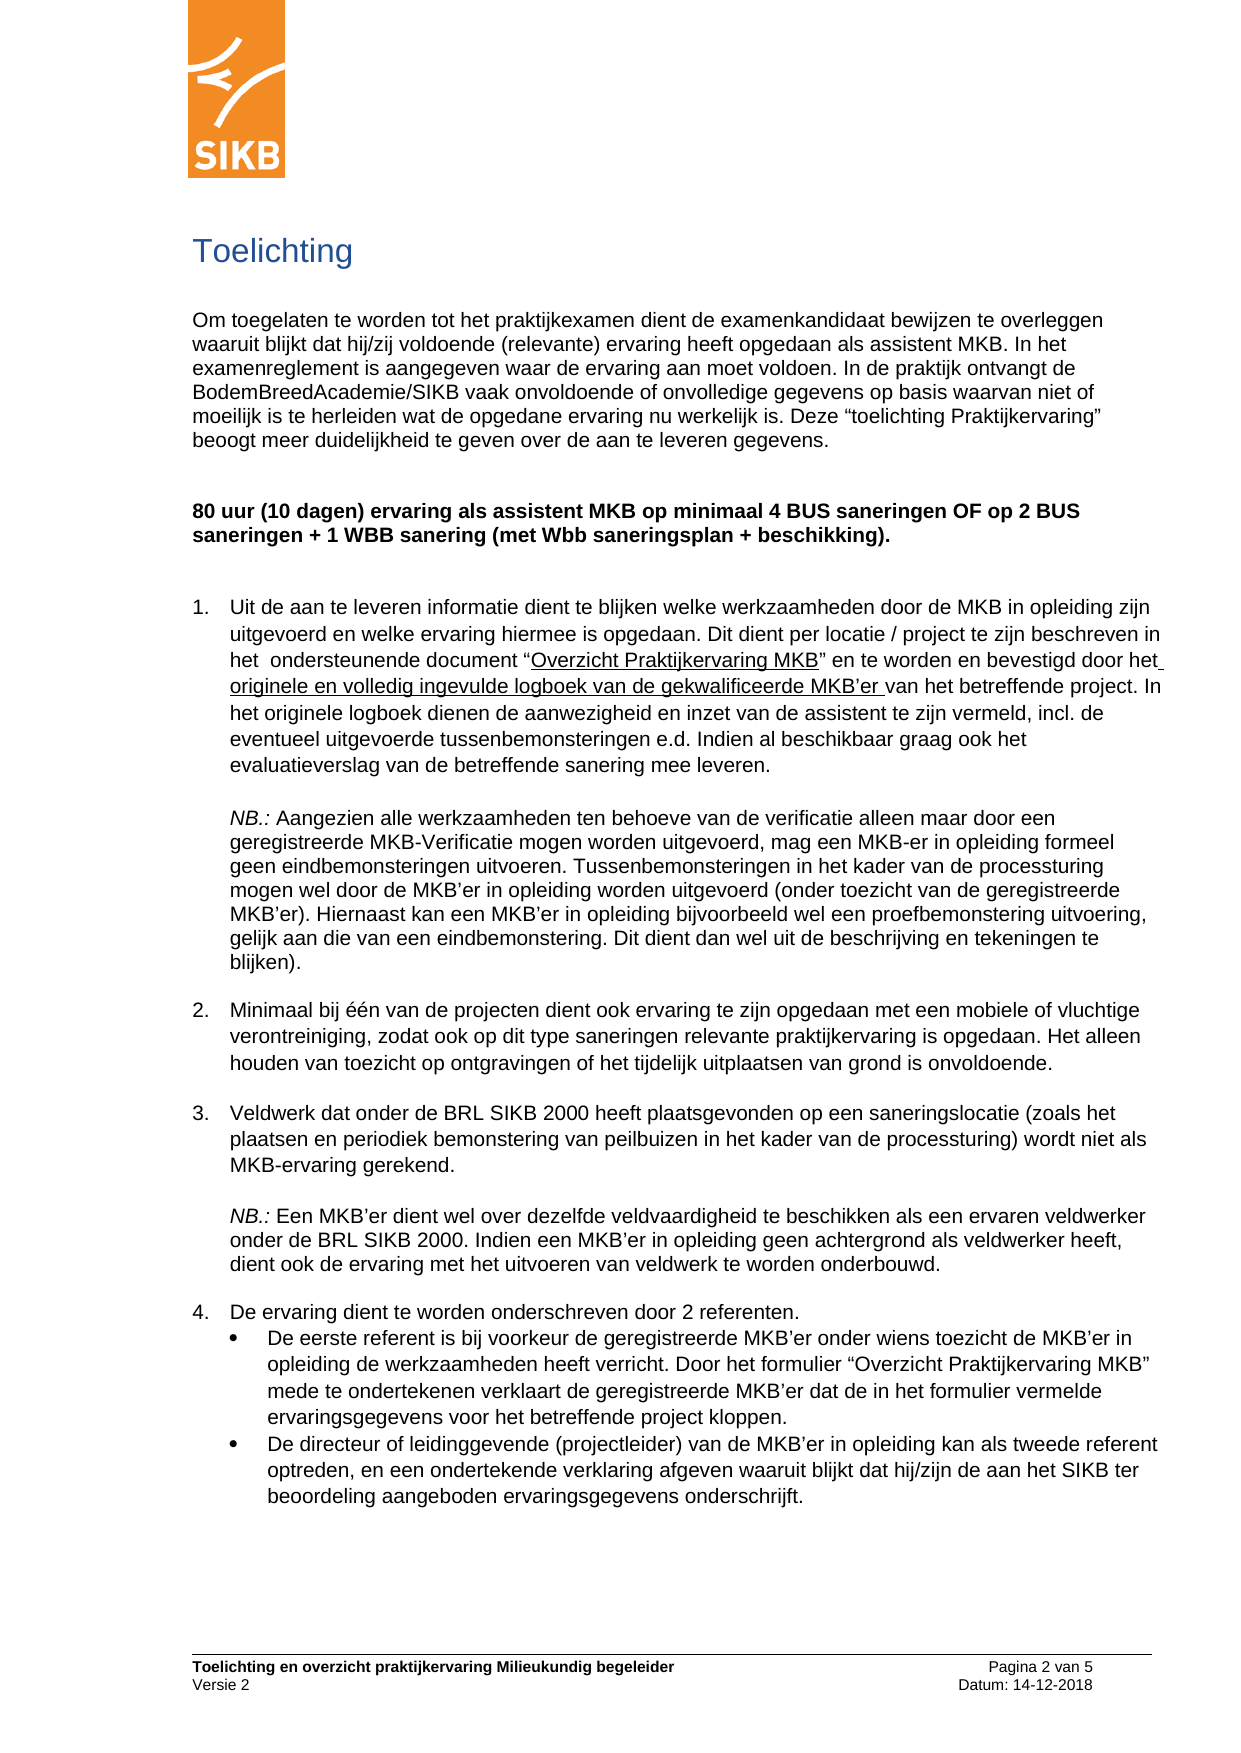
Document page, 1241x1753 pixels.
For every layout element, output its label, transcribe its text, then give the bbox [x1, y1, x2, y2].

text Toelichting [192, 231, 1167, 269]
list Uit de aan te leveren informatie dient te blijken welke werkzaamheden door de MKB in opleiding zijn uitgevoerd en welke ervaring hiermee is opgedaan. Dit dient per locatie / project te zijn beschreven in het ondersteunende document “Overzicht Praktijkervaring MKB” en te worden en bevestigd door het originele en volledig ingevulde logboek van de gekwalificeerde MKB’er van het betreffende project. In het originele logboek dienen de aanwezigheid en inzet van de assistent te zijn vermeld, incl. de eventueel uitgevoerde tussenbemonsteringen e.d. Indien al beschikbaar graag ook het evaluatieverslag van de betreffende sanering mee leveren. [192, 595, 1167, 777]
picture [188, 0, 285, 178]
text NB.: Een MKB’er dient wel over dezelfde veldvaardigheid te beschikken als een ervaren veldwerker onder de BRL SIKB 2000. Indien een MKB’er in opleiding geen achtergrond als veldwerker heeft, dient ook de ervaring met het uitvoeren van veldwerk te worden onderbouwd. [229, 1204, 1167, 1276]
text 80 uur (10 dagen) ervaring als assistent MKB op minimaal 4 BUS saneringen OF op 2 BUS saneringen + 1 WBB sanering (met Wbb saneringsplan + beschikking). [192, 499, 1167, 547]
list De directeur of leidinggevende (projectleider) van de MKB’er in opleiding kan als tweede referent optreden, en een ondertekende verklaring afgeven waaruit blijkt dat hij/zijn de aan het SIKB ter beoordeling aangeboden ervaringsgegevens onderschrijft. [229, 1431, 1167, 1508]
list De ervaring dient te worden onderschreven door 2 referenten. [192, 1299, 1167, 1323]
list Veldwerk dat onder de BRL SIKB 2000 heeft plaatsgevonden op een saneringslocatie (zoals het plaatsen en periodiek bemonstering van peilbuizen in het kader van de processturing) wordt niet als MKB-ervaring gerekend. [192, 1101, 1167, 1177]
text NB.: Aangezien alle werkzaamheden ten behoeve van de verificatie alleen maar door een geregistreerde MKB-Verificatie mogen worden uitgevoerd, mag een MKB-er in opleiding formeel geen eindbemonsteringen uitvoeren. Tussenbemonsteringen in het kader van de processturing mogen wel door de MKB’er in opleiding worden uitgevoerd (onder toezicht van de geregistreerde MKB’er). Hiernaast kan een MKB’er in opleiding bijvoorbeeld wel een proefbemonstering uitvoering, gelijk aan die van een eindbemonstering. Dit dient dan wel uit de beschrijving en tekeningen te blijken). [229, 806, 1167, 974]
list De eerste referent is bij voorkeur de geregistreerde MKB’er onder wiens toezicht de MKB’er in opleiding de werkzaamheden heeft verricht. Door het formulier “Overzicht Praktijkervaring MKB” mede te ondertekenen verklaart de geregistreerde MKB’er dat de in het formulier vermelde ervaringsgegevens voor het betreffende project kloppen. [229, 1326, 1167, 1429]
list Minimaal bij één van de projecten dient ook ervaring te zijn opgedaan met een mobiele of vluchtige verontreiniging, zodat ook op dit type saneringen relevante praktijkervaring is opgedaan. Het alleen houden van toezicht op ontgravingen of het tijdelijk uitplaatsen van grond is onvoldoende. [192, 998, 1167, 1074]
text Om toegelaten te worden tot het praktijkexamen dient de examenkandidaat bewijzen te overleggen waaruit blijkt dat hij/zij voldoende (relevante) ervaring heeft opgedaan als assistent MKB. In het examenreglement is aangegeven waar de ervaring aan moet voldoen. In de praktijk ontvangt de BodemBreedAcademie/SIKB vaak onvoldoende of onvolledige gegevens op basis waarvan niet of moeilijk is te herleiden wat de opgedane ervaring nu werkelijk is. Deze “toelichting Praktijkervaring” beoogt meer duidelijkheid te geven over de aan te leveren gegevens. [192, 308, 1167, 451]
